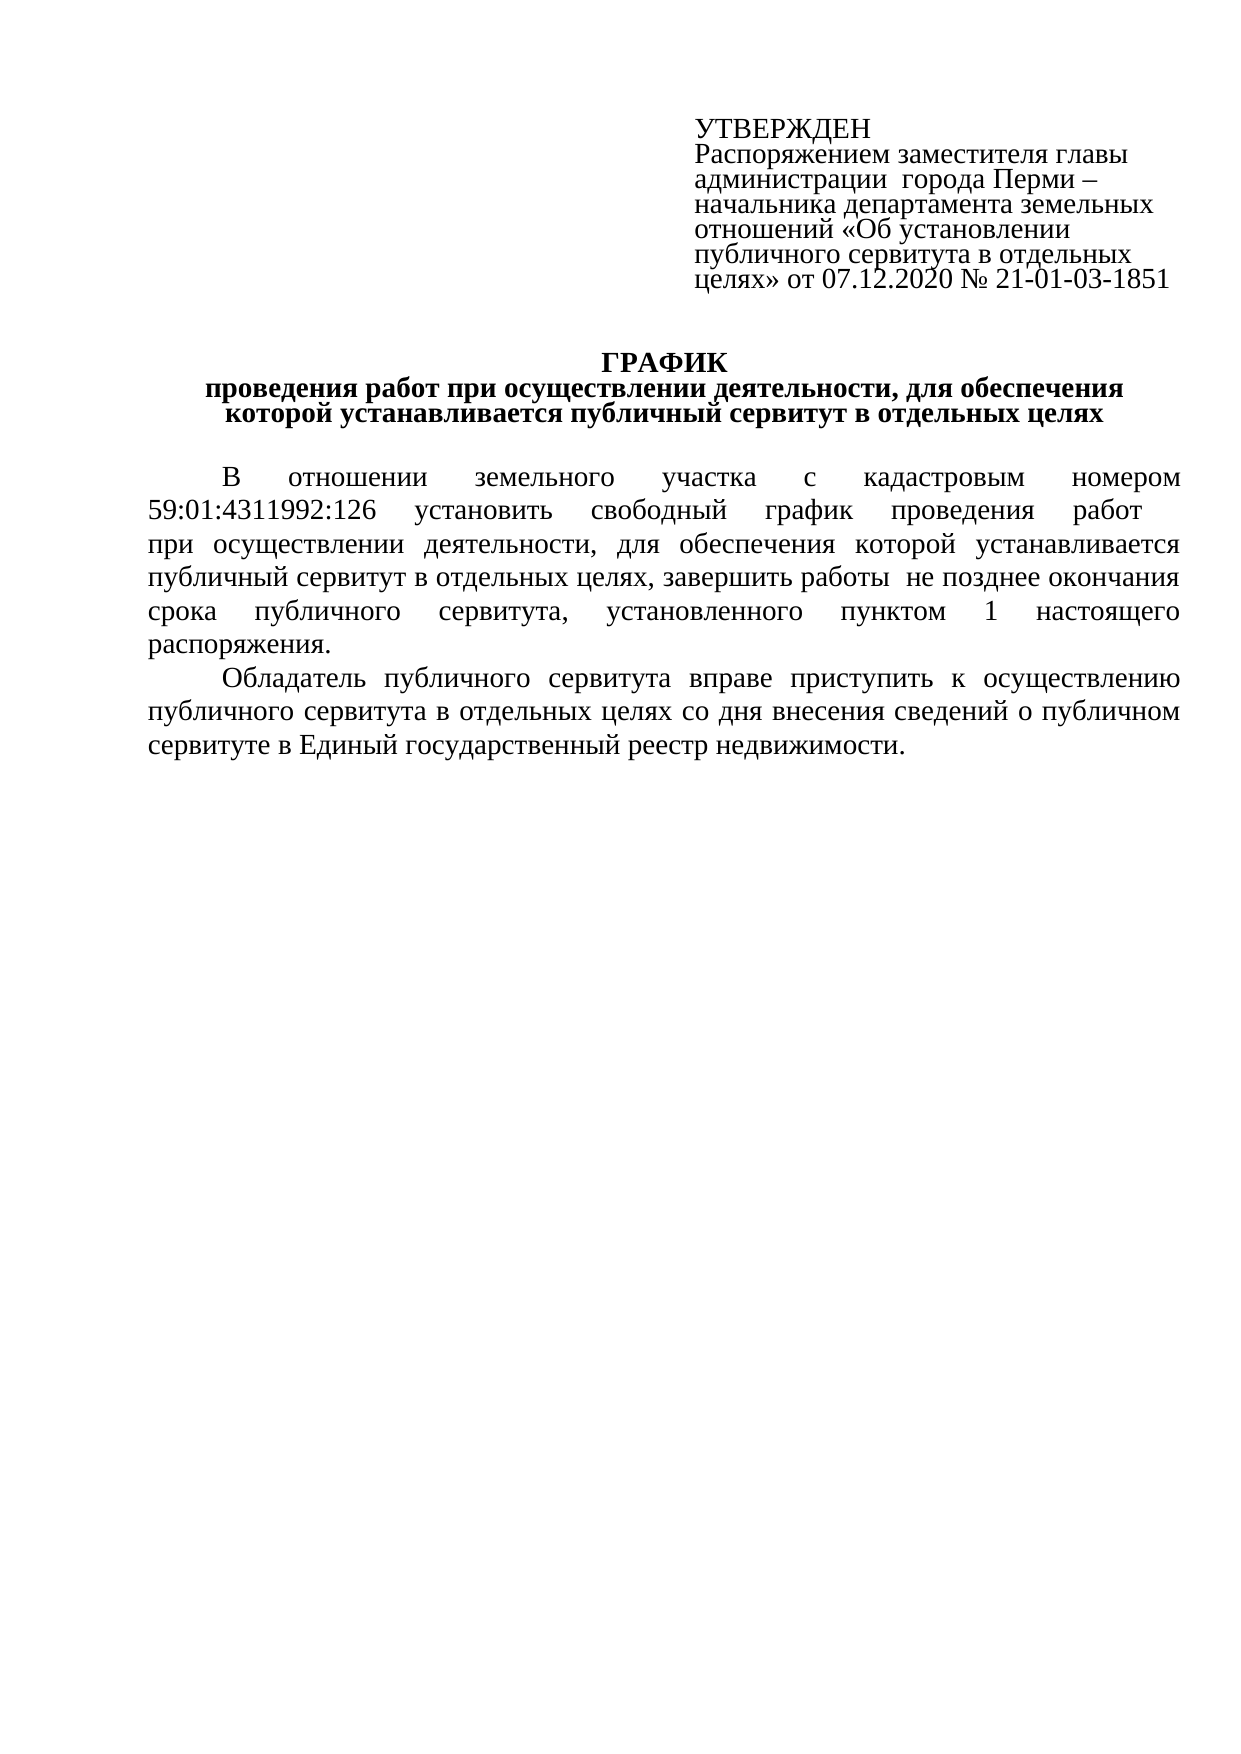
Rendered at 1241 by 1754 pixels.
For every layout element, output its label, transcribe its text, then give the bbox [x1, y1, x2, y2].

text УТВЕРЖДЕН [694, 118, 1181, 143]
text В отношении земельного участка с кадастровым номером 59:01:4311992:126 установить свободный график проведения работ при осуществлении деятельности, для обеспечения которой устанавливается публичный сервитут в отдельных целях, завершить работы не позднее окончания срока публичного сервитута, установленного пунктом 1 настоящего распоряжения. [148, 459, 1181, 660]
text начальника департамента земельных отношений «Об установлении публичного сервитута в отдельных целях» от 07.12.2020 № 21-01-03-1851 [694, 193, 1181, 293]
text Обладатель публичного сервитута вправе приступить к осуществлению публичного сервитута в отдельных целях со дня внесения сведений о публичном сервитуте в Единый государственный реестр недвижимости. [148, 660, 1181, 761]
text проведения работ при осуществлении деятельности, для обеспечения которой устанавливается публичный сервитут в отдельных целях [148, 377, 1181, 427]
text Распоряжением заместителя главы администрации города Перми – [694, 143, 1181, 193]
text ГРАФИК [148, 352, 1181, 377]
